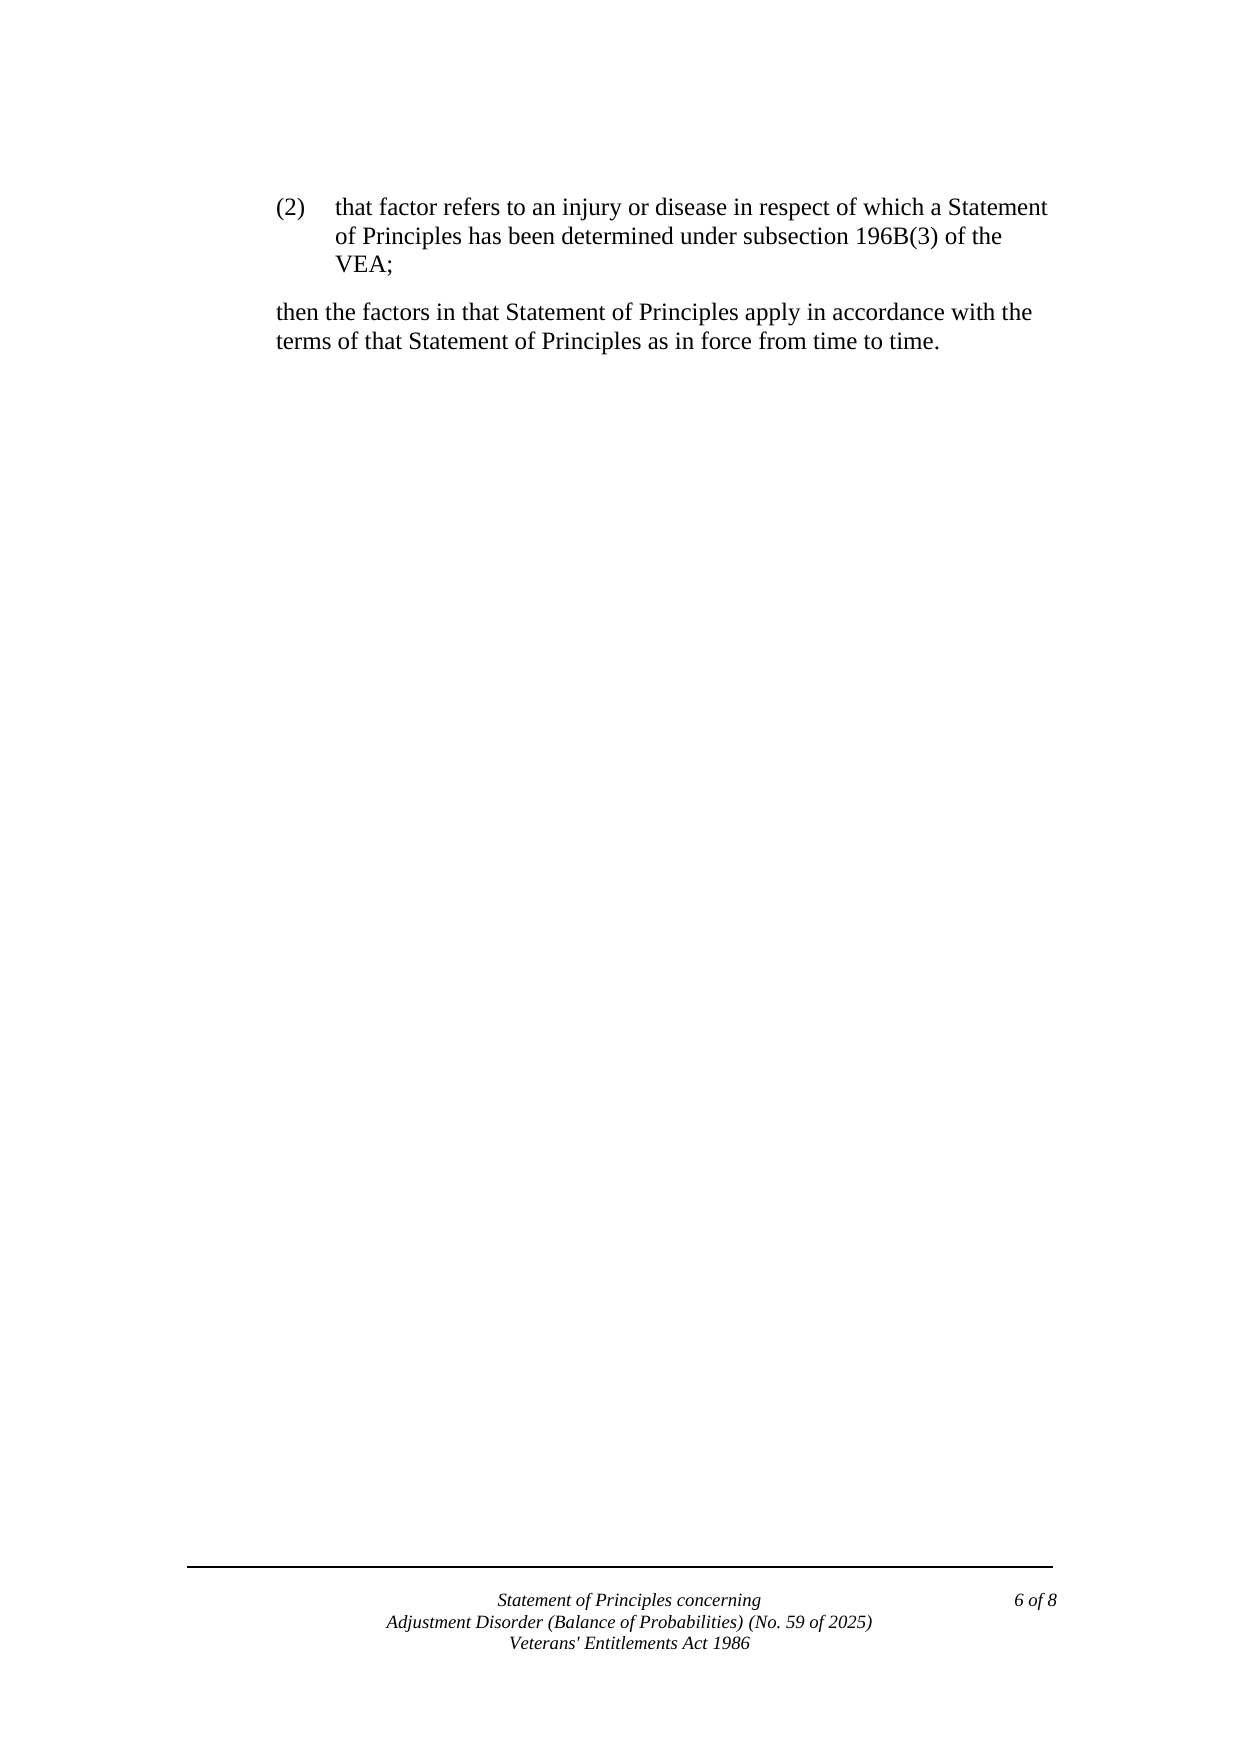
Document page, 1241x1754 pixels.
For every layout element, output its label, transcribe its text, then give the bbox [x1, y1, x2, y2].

text then the factors in that Statement of Principles apply in accordance with the terms of that Statement of Principles as in force from time to time. [276, 297, 1053, 354]
text that factor refers to an injury or disease in respect of which a Statement of Principles has been determined under subsection 196B(3) of the VEA; [276, 192, 1053, 278]
